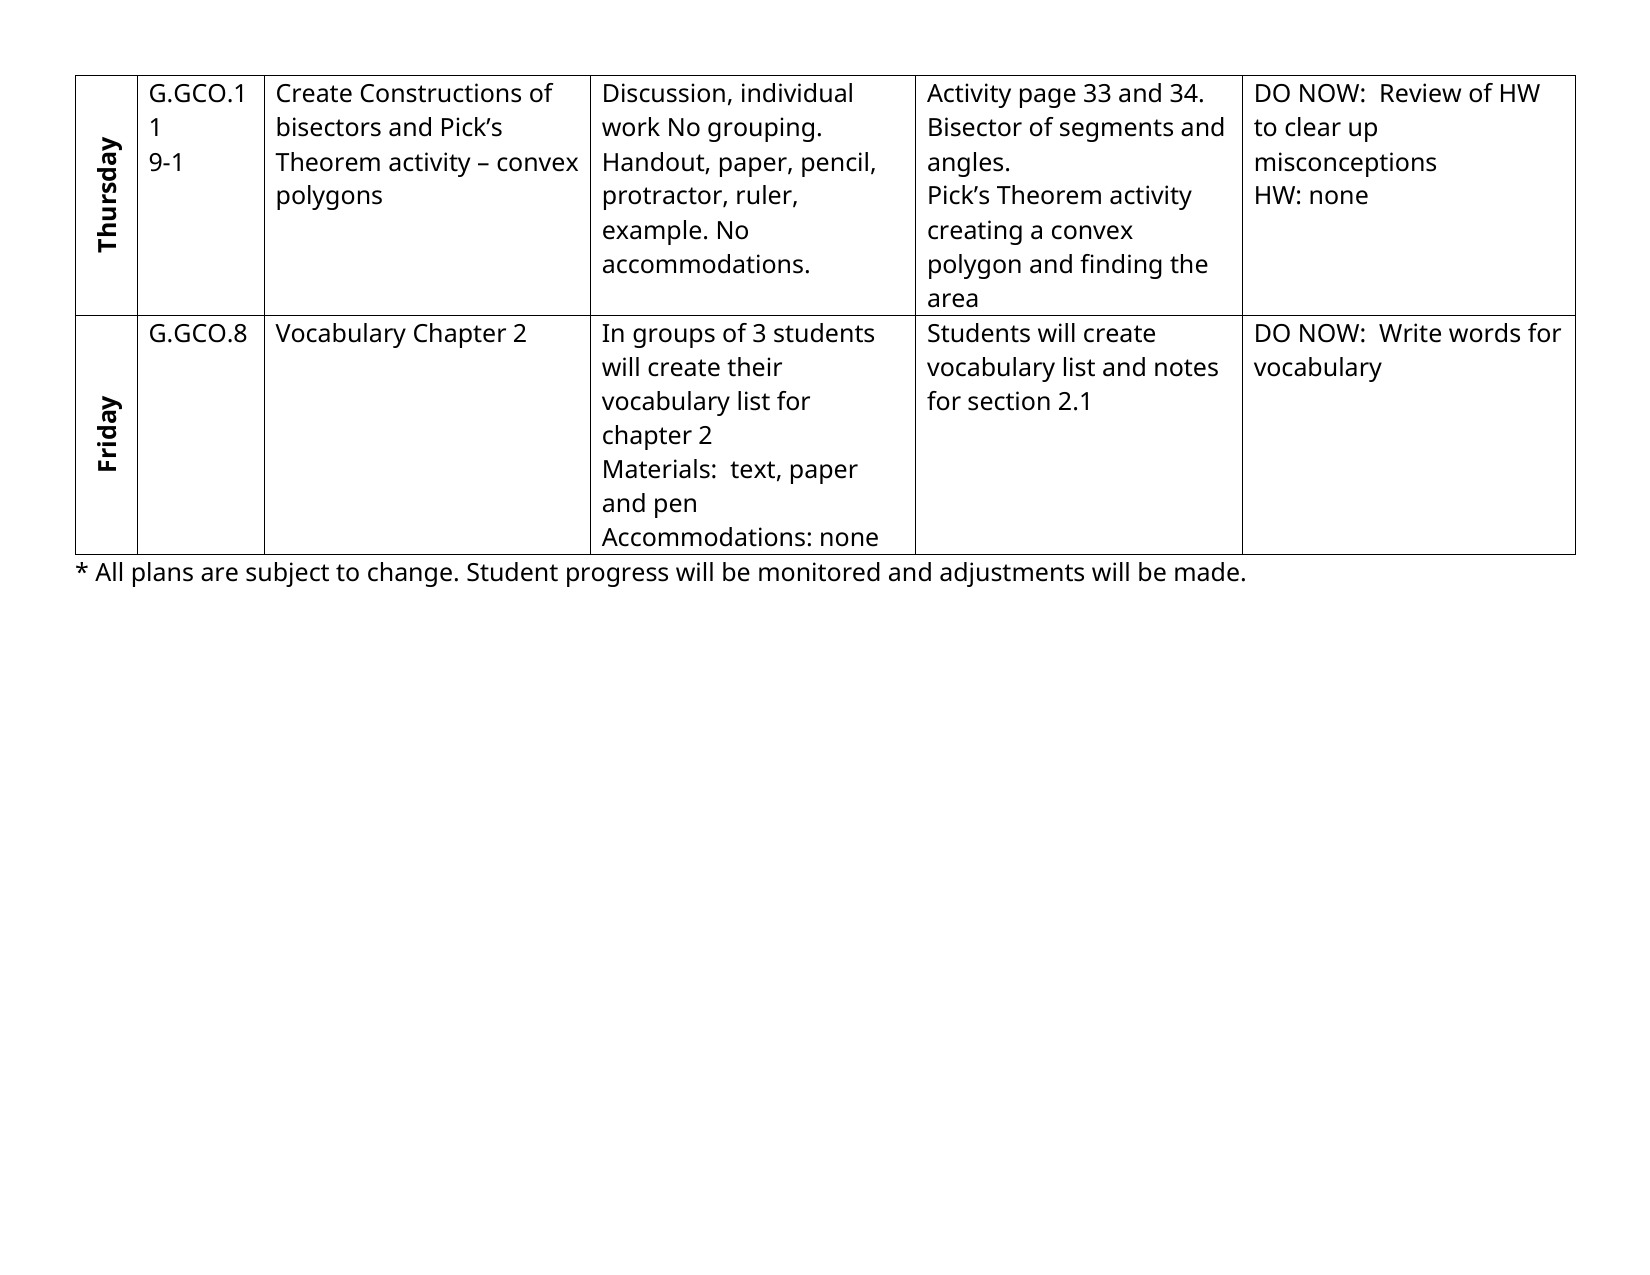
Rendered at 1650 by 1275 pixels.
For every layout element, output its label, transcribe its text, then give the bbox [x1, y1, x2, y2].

table_cell DO NOW: Review of HW to clear up misconceptions HW: none [1243, 76, 1575, 314]
table_cell G.GCO.11 9-1 [138, 76, 264, 314]
table_cell Create Constructions of bisectors and Pick’s Theorem activity – convex polygons [265, 76, 590, 314]
table_cell Friday [76, 316, 137, 554]
text * All plans are subject to change. Student progress will be monitored and adjustments will be made. [75, 555, 1575, 589]
table_cell In groups of 3 students will create their vocabulary list for chapter 2 Materials: text, paper and pen Accommodations: none [591, 316, 915, 554]
table_cell DO NOW: Write words for vocabulary [1243, 316, 1575, 554]
table_cell Students will create vocabulary list and notes for section 2.1 [916, 316, 1242, 554]
table_cell Activity page 33 and 34. Bisector of segments and angles. Pick’s Theorem activity creating a convex polygon and finding the area [916, 76, 1242, 314]
table_cell G.GCO.8 [138, 316, 264, 554]
table_cell Thursday [76, 76, 137, 314]
table_cell Discussion, individual work No grouping. Handout, paper, pencil, protractor, ruler, example. No accommodations. [591, 76, 915, 314]
table_cell Vocabulary Chapter 2 [265, 316, 590, 554]
